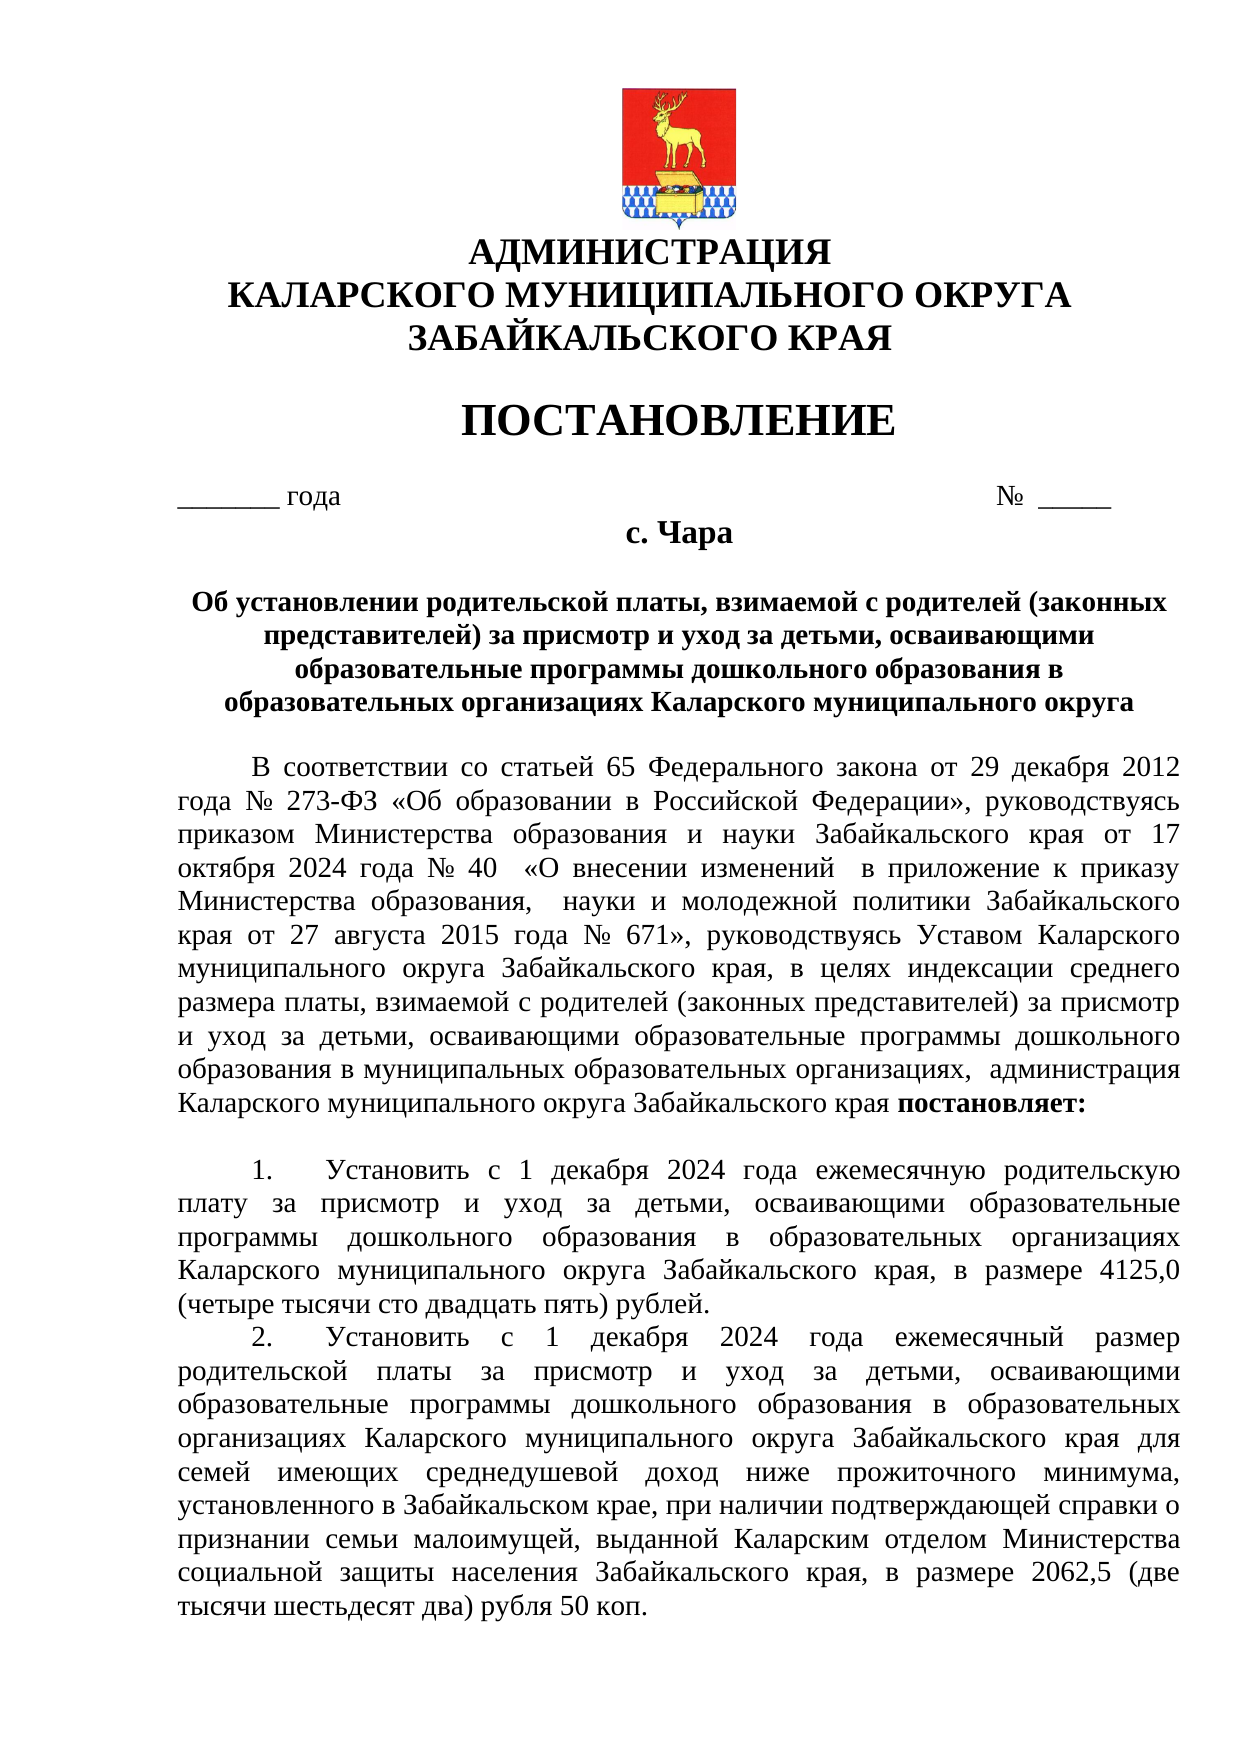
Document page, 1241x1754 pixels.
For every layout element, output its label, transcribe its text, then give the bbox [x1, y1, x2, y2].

list Установить с 1 декабря 2024 года ежемесячную родительскую плату за присмотр и уход за детьми, осваивающими образовательные программы дошкольного образования в образовательных организациях Каларского муниципального округа Забайкальского края, в размере 4125,0 (четыре тысячи сто двадцать пять) рублей. [177, 1152, 1181, 1319]
text Об установлении родительской платы, взимаемой с родителей (законных представителей) за присмотр и уход за детьми, осваивающими образовательные программы дошкольного образования в образовательных организациях Каларского муниципального округа [177, 584, 1181, 718]
list Установить с 1 декабря 2024 года ежемесячный размер родительской платы за присмотр и уход за детьми, осваивающими образовательные программы дошкольного образования в образовательных организациях Каларского муниципального округа Забайкальского края для семей имеющих среднедушевой доход ниже прожиточного минимума, установленного в Забайкальском крае, при наличии подтверждающей справки о признании семьи малоимущей, выданной Каларским отделом Министерства социальной защиты населения Забайкальского края, в размере 2062,5 (две тысячи шестьдесят два) рубля 50 коп. [177, 1319, 1181, 1621]
text ПОСТАНОВЛЕНИЕ [177, 392, 1181, 445]
text В соответствии со статьей 65 Федерального закона от 29 декабря 2012 года № 273-ФЗ «Об образовании в Российской Федерации», руководствуясь приказом Министерства образования и науки Забайкальского края от 17 октября 2024 года № 40 «О внесении изменений в приложение к приказу Министерства образования, науки и молодежной политики Забайкальского края от 27 августа 2015 года № 671», руководствуясь Уставом Каларского муниципального округа Забайкальского края, в целях индексации среднего размера платы, взимаемой с родителей (законных представителей) за присмотр и уход за детьми, осваивающими образовательные программы дошкольного образования в муниципальных образовательных организациях, администрация Каларского муниципального округа Забайкальского края постановляет: [177, 749, 1181, 1118]
text КАЛАРСКОГО МУНИЦИПАЛЬНОГО ОКРУГА ЗАБАЙКАЛЬСКОГО КРАЯ [118, 272, 1181, 359]
text _______ года № _____ [177, 478, 1181, 512]
text с. Чара [177, 512, 1181, 550]
text АДМИНИСТРАЦИЯ [118, 229, 1181, 272]
picture [622, 88, 737, 230]
